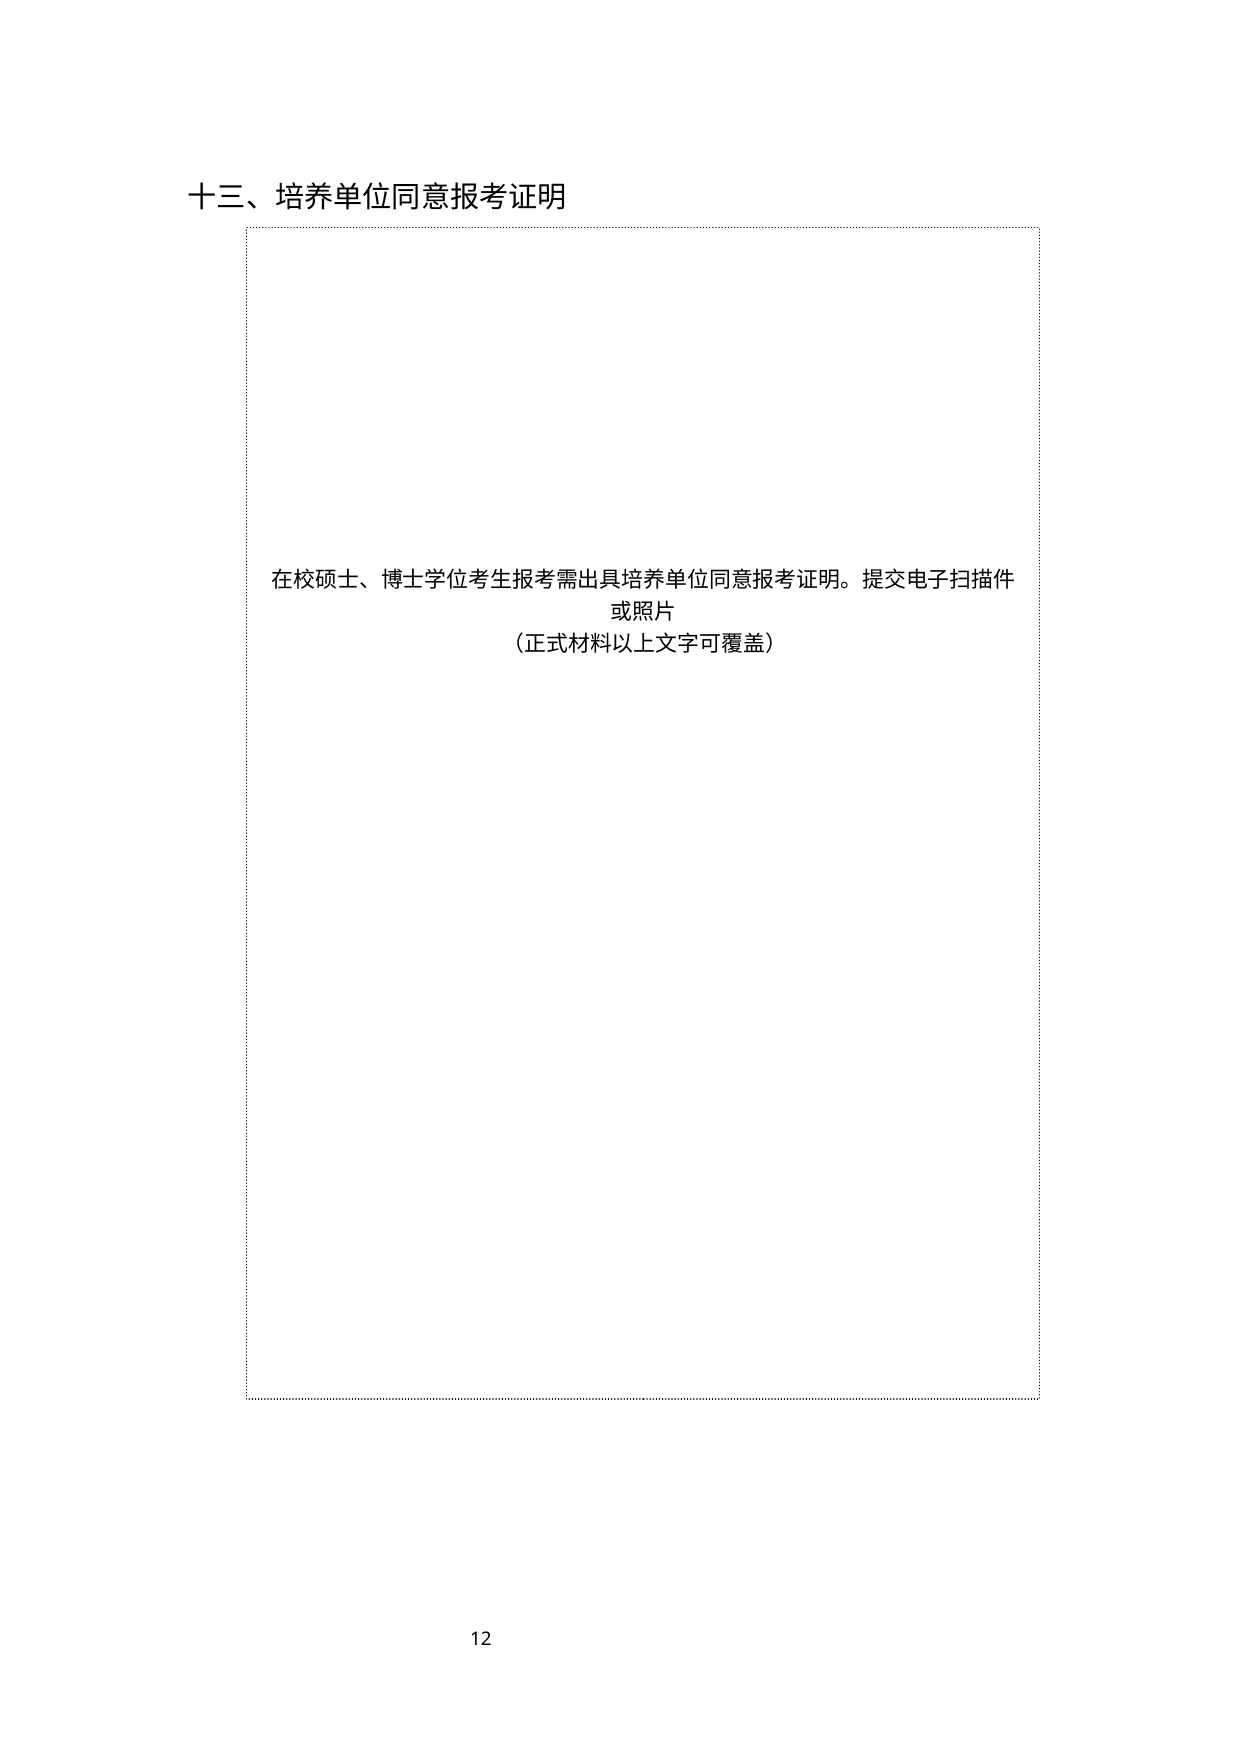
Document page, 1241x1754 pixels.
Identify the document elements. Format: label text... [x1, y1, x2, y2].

text 十三、培养单位同意报考证明 [187, 162, 1053, 227]
